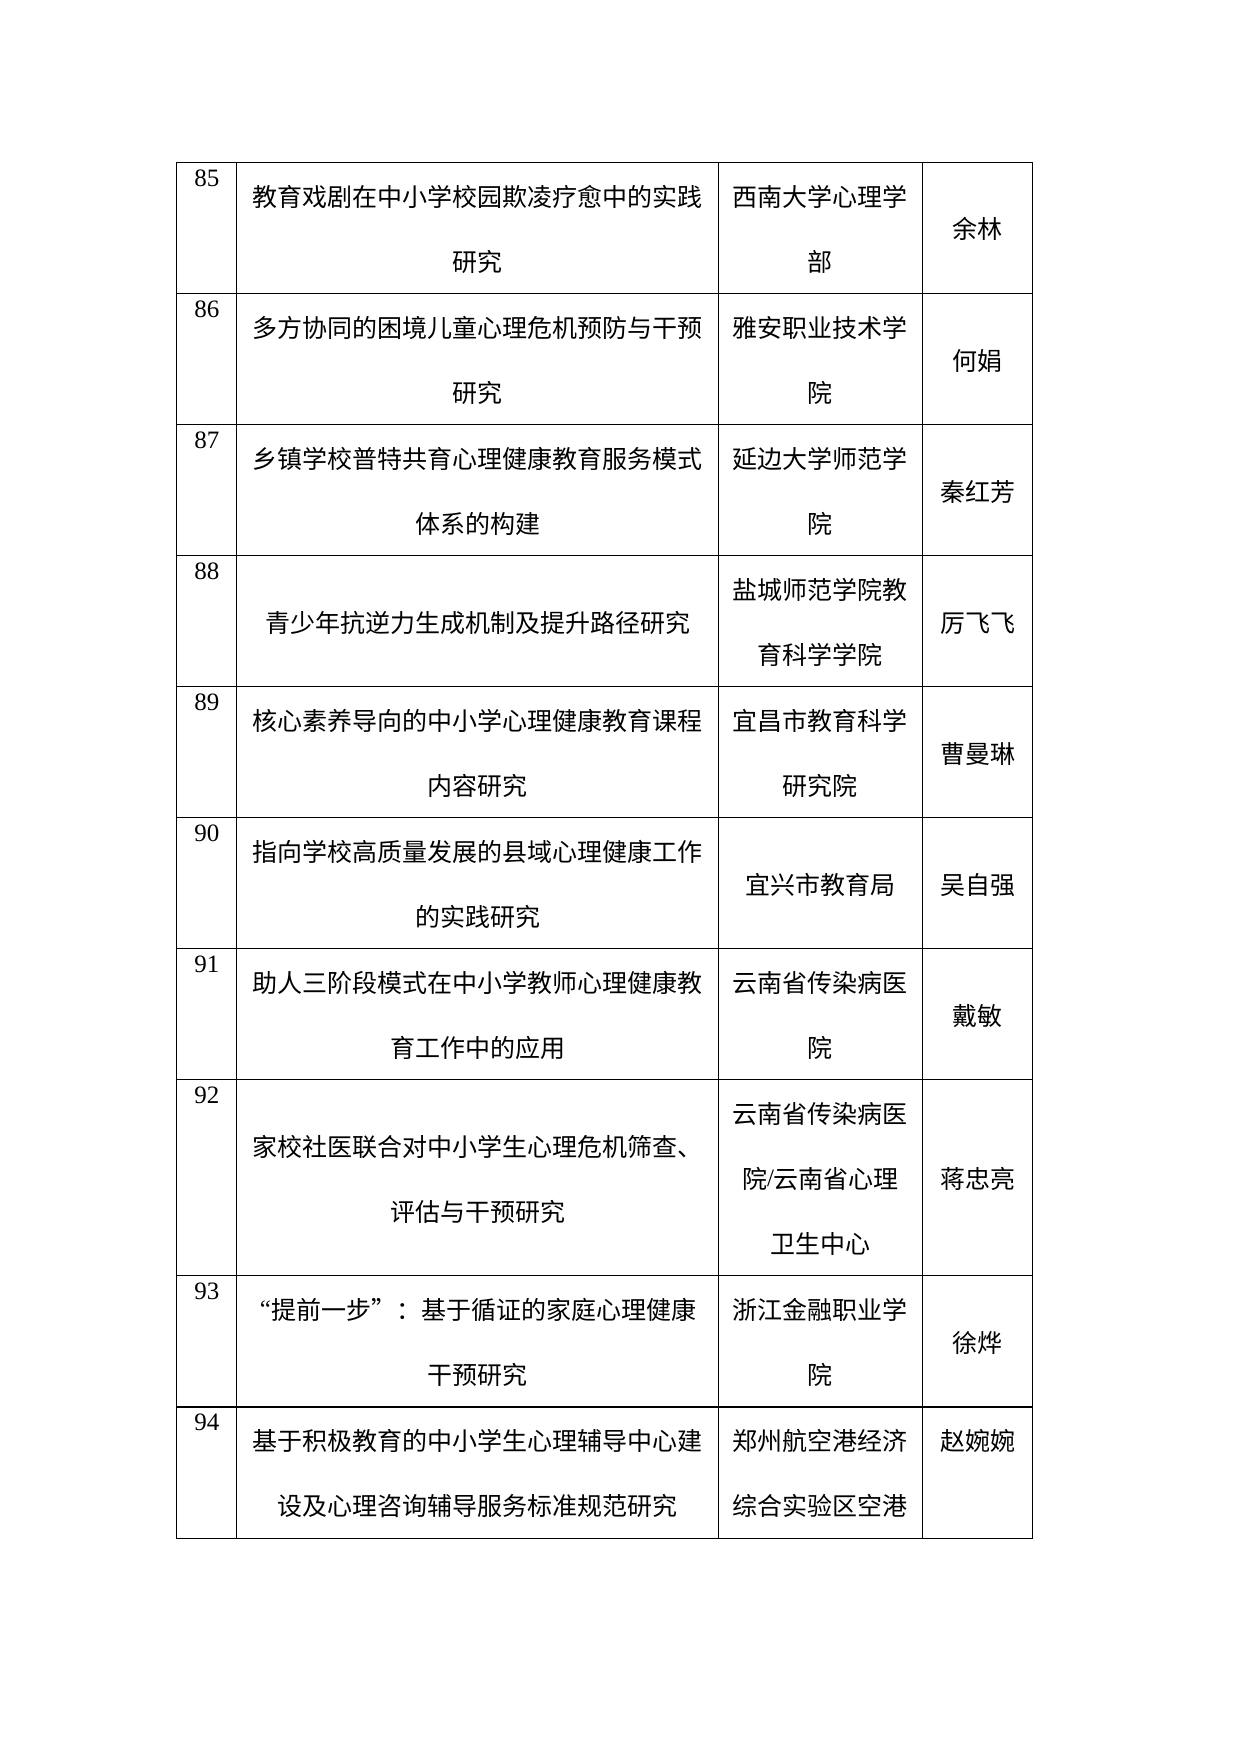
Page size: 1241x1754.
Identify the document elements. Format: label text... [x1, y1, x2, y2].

table_cell 云南省传染病医院/云南省心理卫生中心 [719, 1080, 922, 1275]
table_cell 91 [177, 949, 236, 1079]
table_cell 核心素养导向的中小学心理健康教育课程内容研究 [237, 687, 718, 817]
table_cell 93 [177, 1276, 236, 1406]
table_cell 厉飞飞 [923, 556, 1032, 686]
table_cell 宜兴市教育局 [719, 818, 922, 948]
table_cell 赵婉婉 [923, 1408, 1032, 1537]
table_cell 秦红芳 [923, 425, 1032, 555]
table_cell 云南省传染病医院 [719, 949, 922, 1079]
table_cell 吴自强 [923, 818, 1032, 948]
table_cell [237, 1408, 718, 1537]
table_cell 92 [177, 1080, 236, 1275]
table_cell 教育戏剧在中小学校园欺凌疗愈中的实践研究 [237, 163, 718, 293]
table_cell 徐烨 [923, 1276, 1032, 1406]
table_cell 余林 [923, 163, 1032, 293]
table_cell 青少年抗逆力生成机制及提升路径研究 [237, 556, 718, 686]
table_cell 乡镇学校普特共育心理健康教育服务模式体系的构建 [237, 425, 718, 555]
table_cell 延边大学师范学院 [719, 425, 922, 555]
table_cell 盐城师范学院教育科学学院 [719, 556, 922, 686]
table_cell 89 [177, 687, 236, 817]
table_cell 94 [177, 1408, 236, 1537]
table_cell 多方协同的困境儿童心理危机预防与干预研究 [237, 294, 718, 424]
table_cell 曹曼琳 [923, 687, 1032, 817]
table_cell 88 [177, 556, 236, 686]
table_cell 戴敏 [923, 949, 1032, 1079]
table_cell 西南大学心理学部 [719, 163, 922, 293]
table_cell 家校社医联合对中小学生心理危机筛查、评估与干预研究 [237, 1080, 718, 1275]
table_cell 86 [177, 294, 236, 424]
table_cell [719, 1408, 922, 1537]
table_cell 指向学校高质量发展的县域心理健康工作的实践研究 [237, 818, 718, 948]
table_cell “提前一步”：基于循证的家庭心理健康干预研究 [237, 1276, 718, 1406]
table_cell 浙江金融职业学院 [719, 1276, 922, 1406]
table_cell 宜昌市教育科学研究院 [719, 687, 922, 817]
table_cell 何娟 [923, 294, 1032, 424]
table_cell 87 [177, 425, 236, 555]
table_cell 助人三阶段模式在中小学教师心理健康教育工作中的应用 [237, 949, 718, 1079]
table_cell 雅安职业技术学院 [719, 294, 922, 424]
table_cell 90 [177, 818, 236, 948]
table_cell 蒋忠亮 [923, 1080, 1032, 1275]
table_cell 85 [177, 163, 236, 293]
